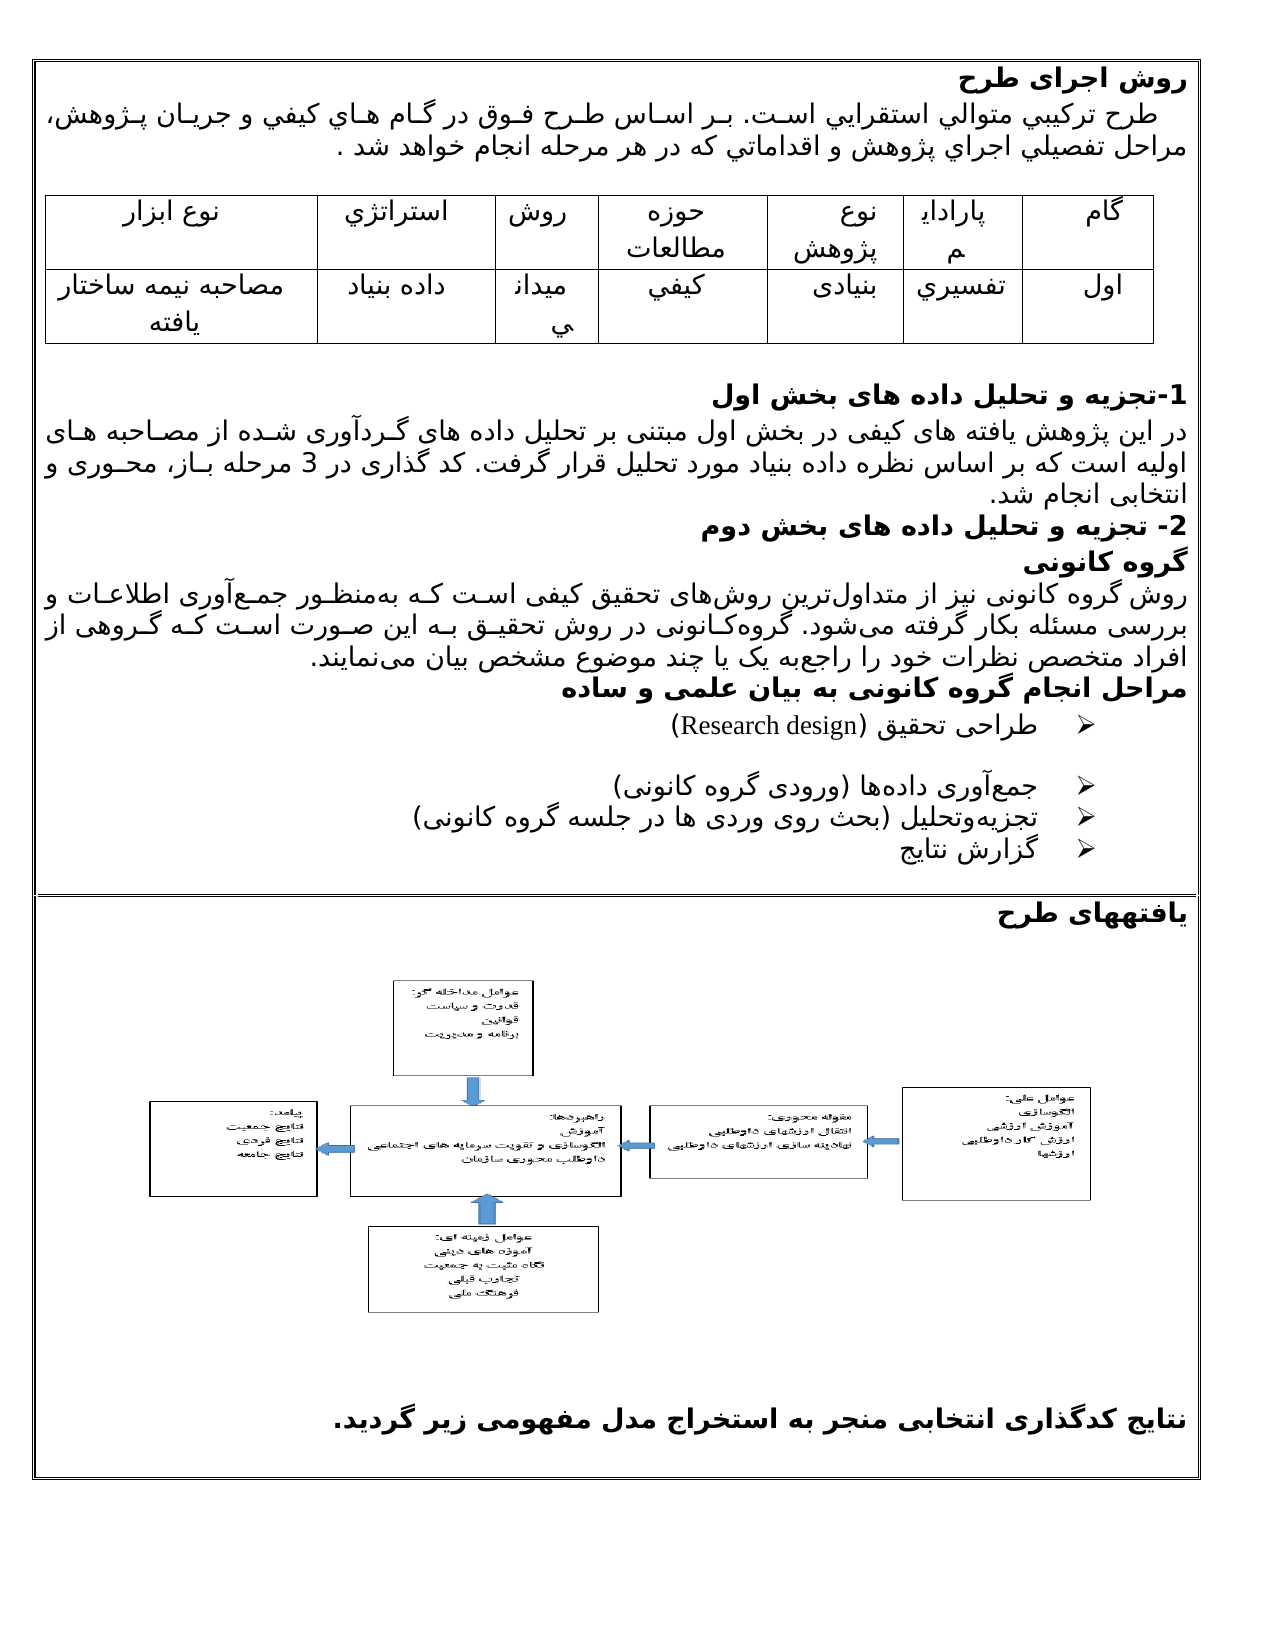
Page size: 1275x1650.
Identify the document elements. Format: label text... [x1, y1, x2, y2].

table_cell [34, 894, 1199, 1477]
picture [108, 933, 1125, 1326]
table_cell روش اجرای طرح طرح تركيبي متوالي استقرايي است. بر اساس طرح فوق در گام هاي كيفي و جريان پژوهش، مراحل تفصيلي اجراي پژوهش و اقداماتي كه در هر مرحله انجام‌ خواهد شد . 1-تجزیه و تحلیل داده های بخش اول در این پژوهش یافته های کیفی در بخش اول مبتنی بر تحلیل داده های گردآوری شده از مصاحبه های اولیه است که بر اساس نظره داده بنیاد مورد تحلیل قرار گرفت. کد گذاری در 3 مرحله باز، محوری و انتخابی انجام شد. 2- تجزیه و تحلیل داده های بخش دوم گروه کانونی روش گروه کانونی نیز از متداول‌ترین روش‌های تحقیق کیفی است که به‌منظور جمع‌آوری اطلاعات و بررسی مسئله بکار گرفته می‌شود. گروه‌کانونی در روش تحقیق به این صورت است که گروهی از افراد متخصص نظرات خود را راجع‌به یک یا چند موضوع مشخص بیان می‌نمایند. مراحل انجام گروه کانونی به بیان علمی و ساده طراحی تحقیق (Research design) جمع‌آوری داده‌ها (ورودی گروه کانونی) تجزیه‌وتحلیل (بحث روی وردی ها در جلسه گروه کانونی) گزارش نتایج [36, 62, 1198, 894]
